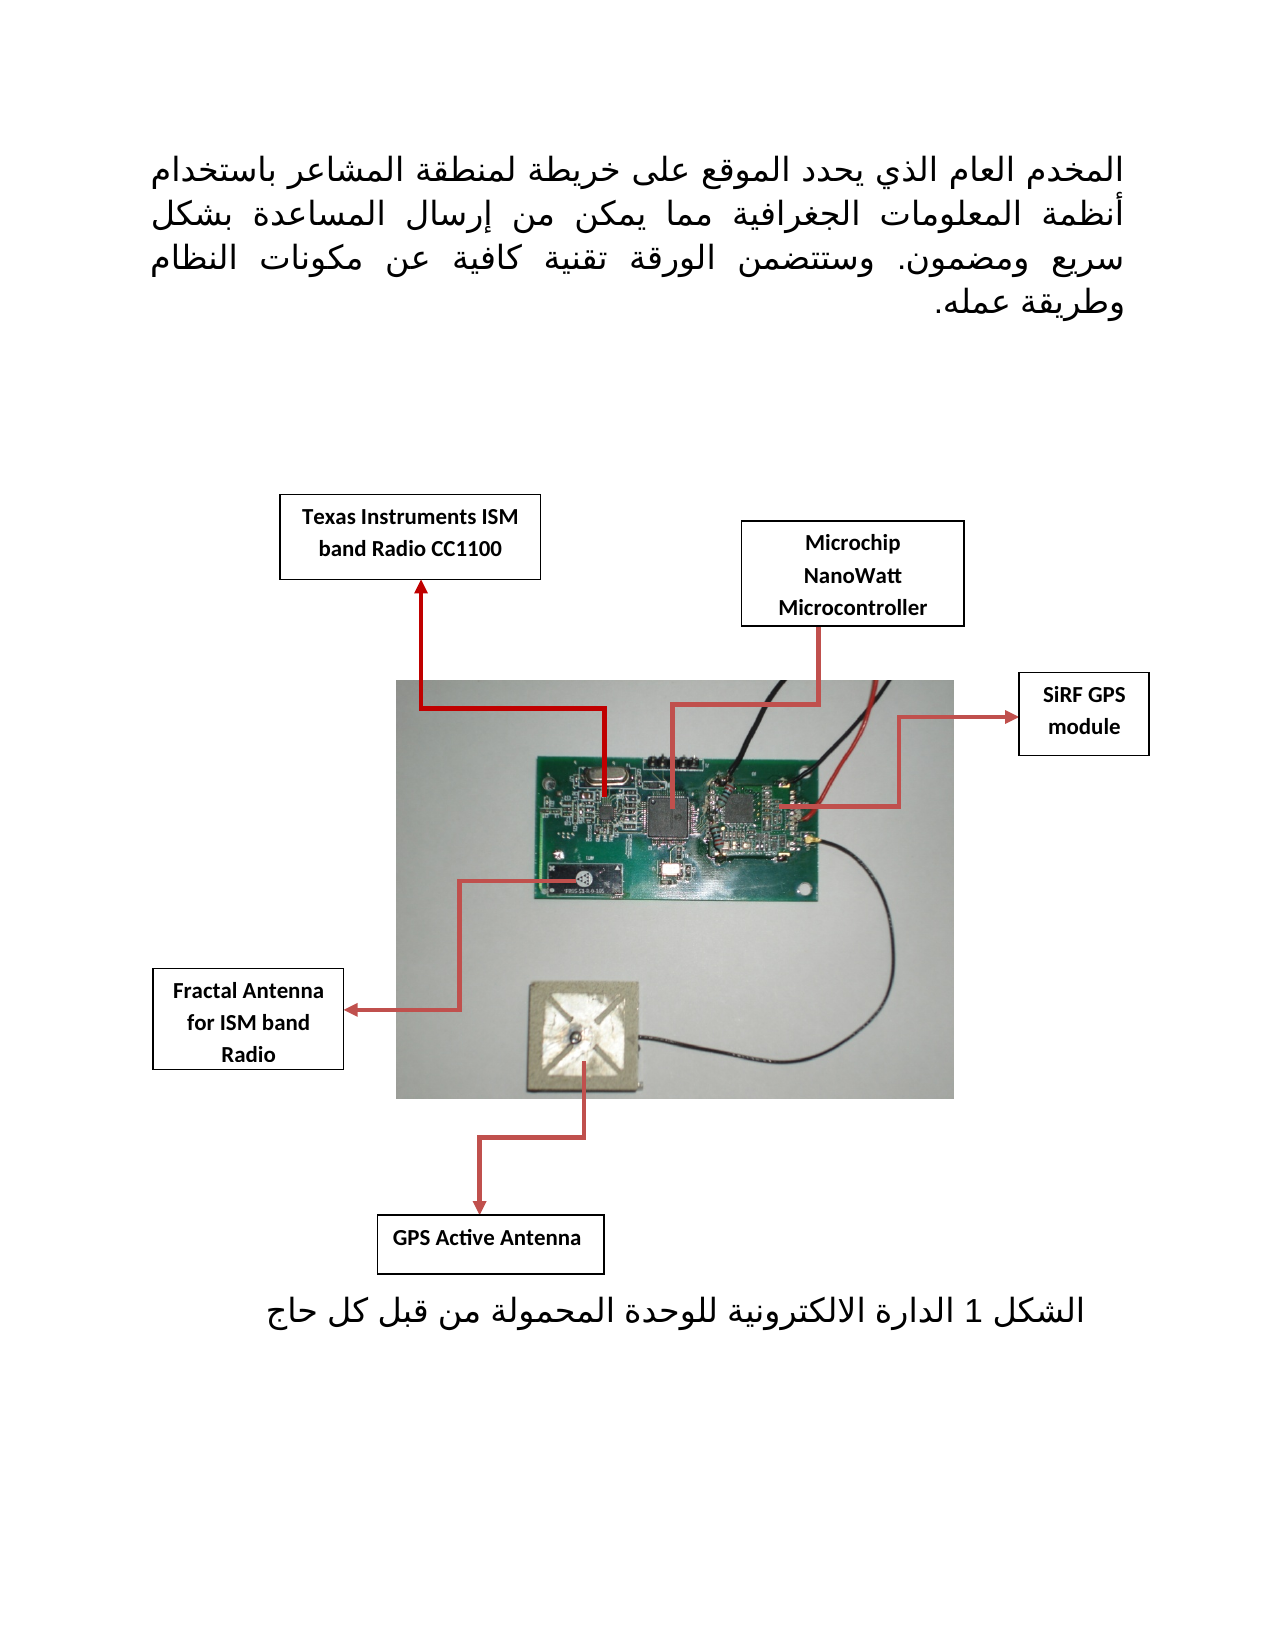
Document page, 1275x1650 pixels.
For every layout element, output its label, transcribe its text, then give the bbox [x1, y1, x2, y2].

text الشكل 1 الدارة الالكترونية للوحدة المحمولة من قبل كل حاج [150, 1291, 1125, 1330]
picture [396, 680, 954, 1099]
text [150, 150, 1125, 321]
